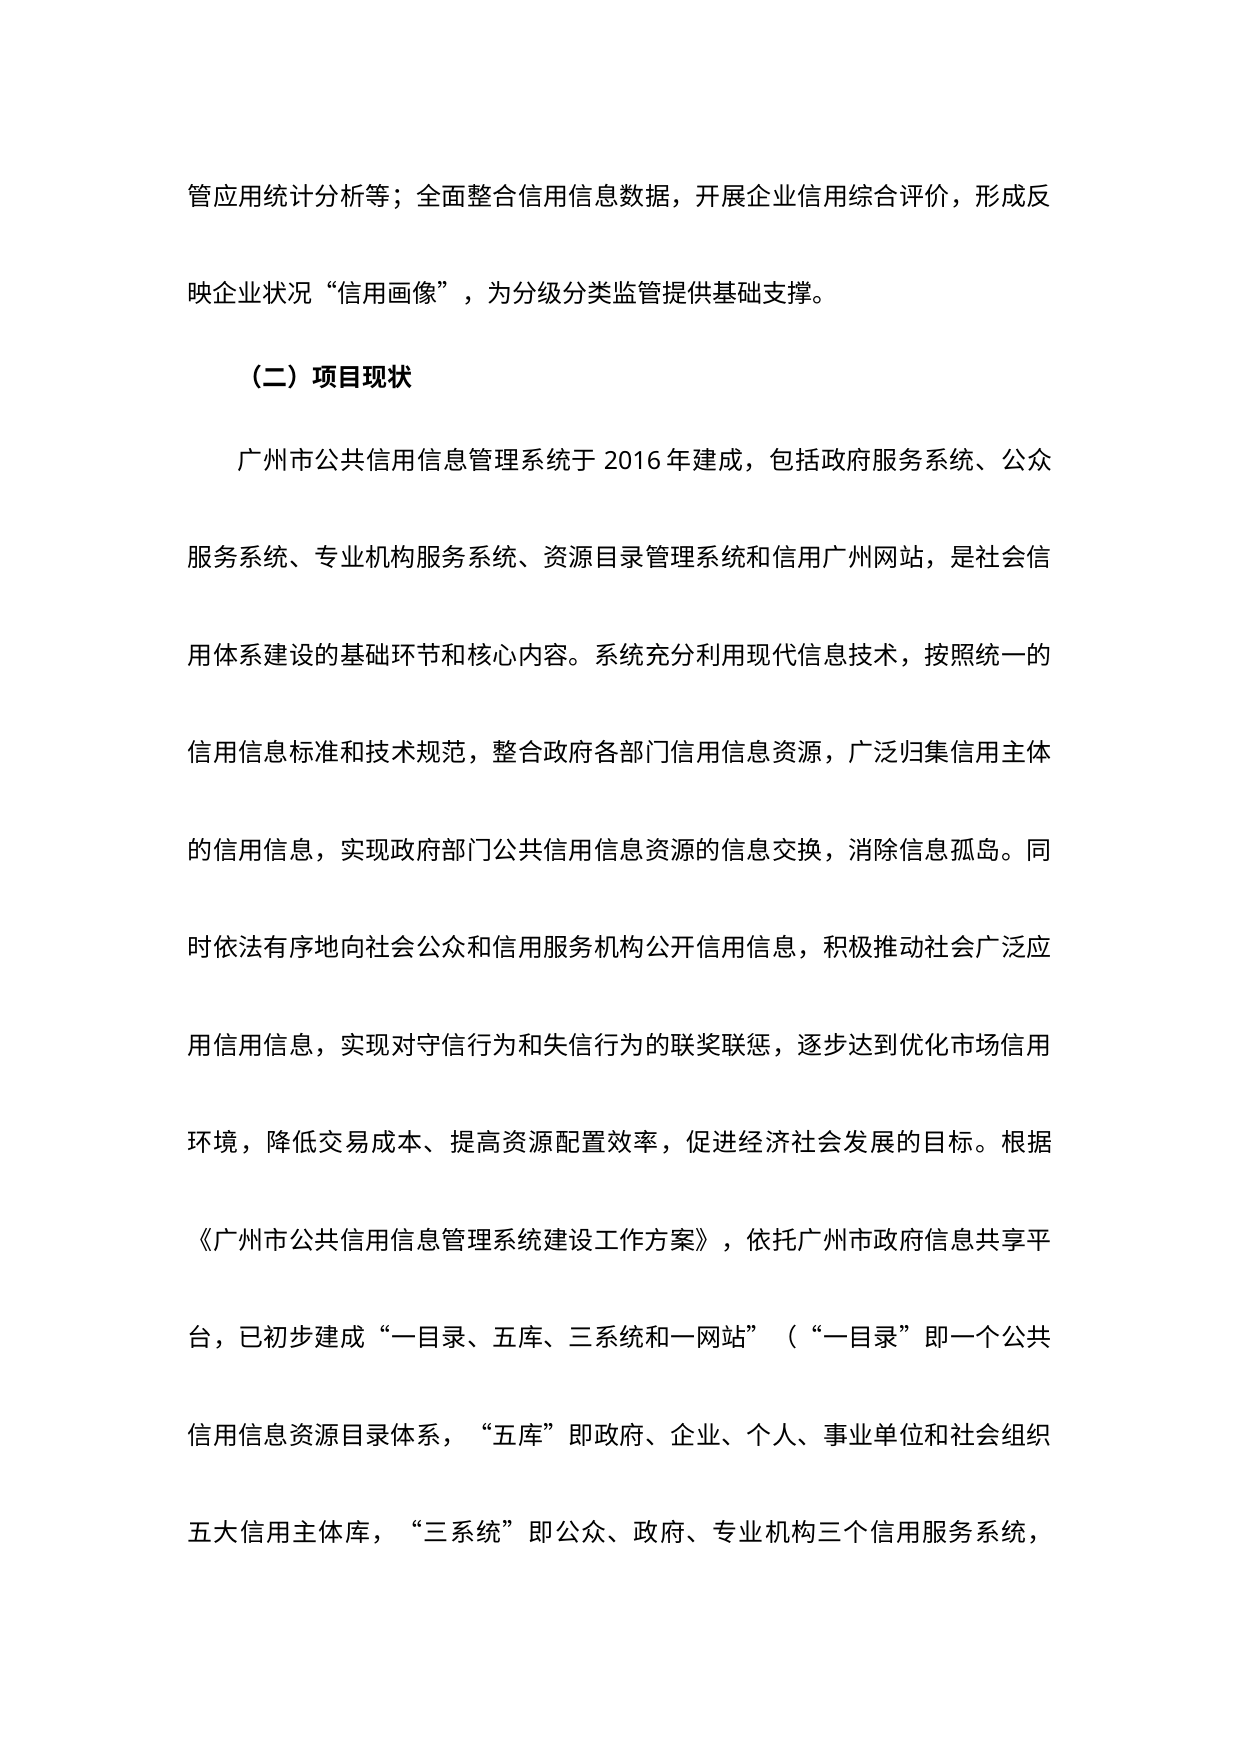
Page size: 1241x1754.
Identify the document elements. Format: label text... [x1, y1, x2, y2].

list 项目现状 [187, 343, 1053, 408]
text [187, 426, 1053, 1563]
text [187, 162, 1053, 324]
